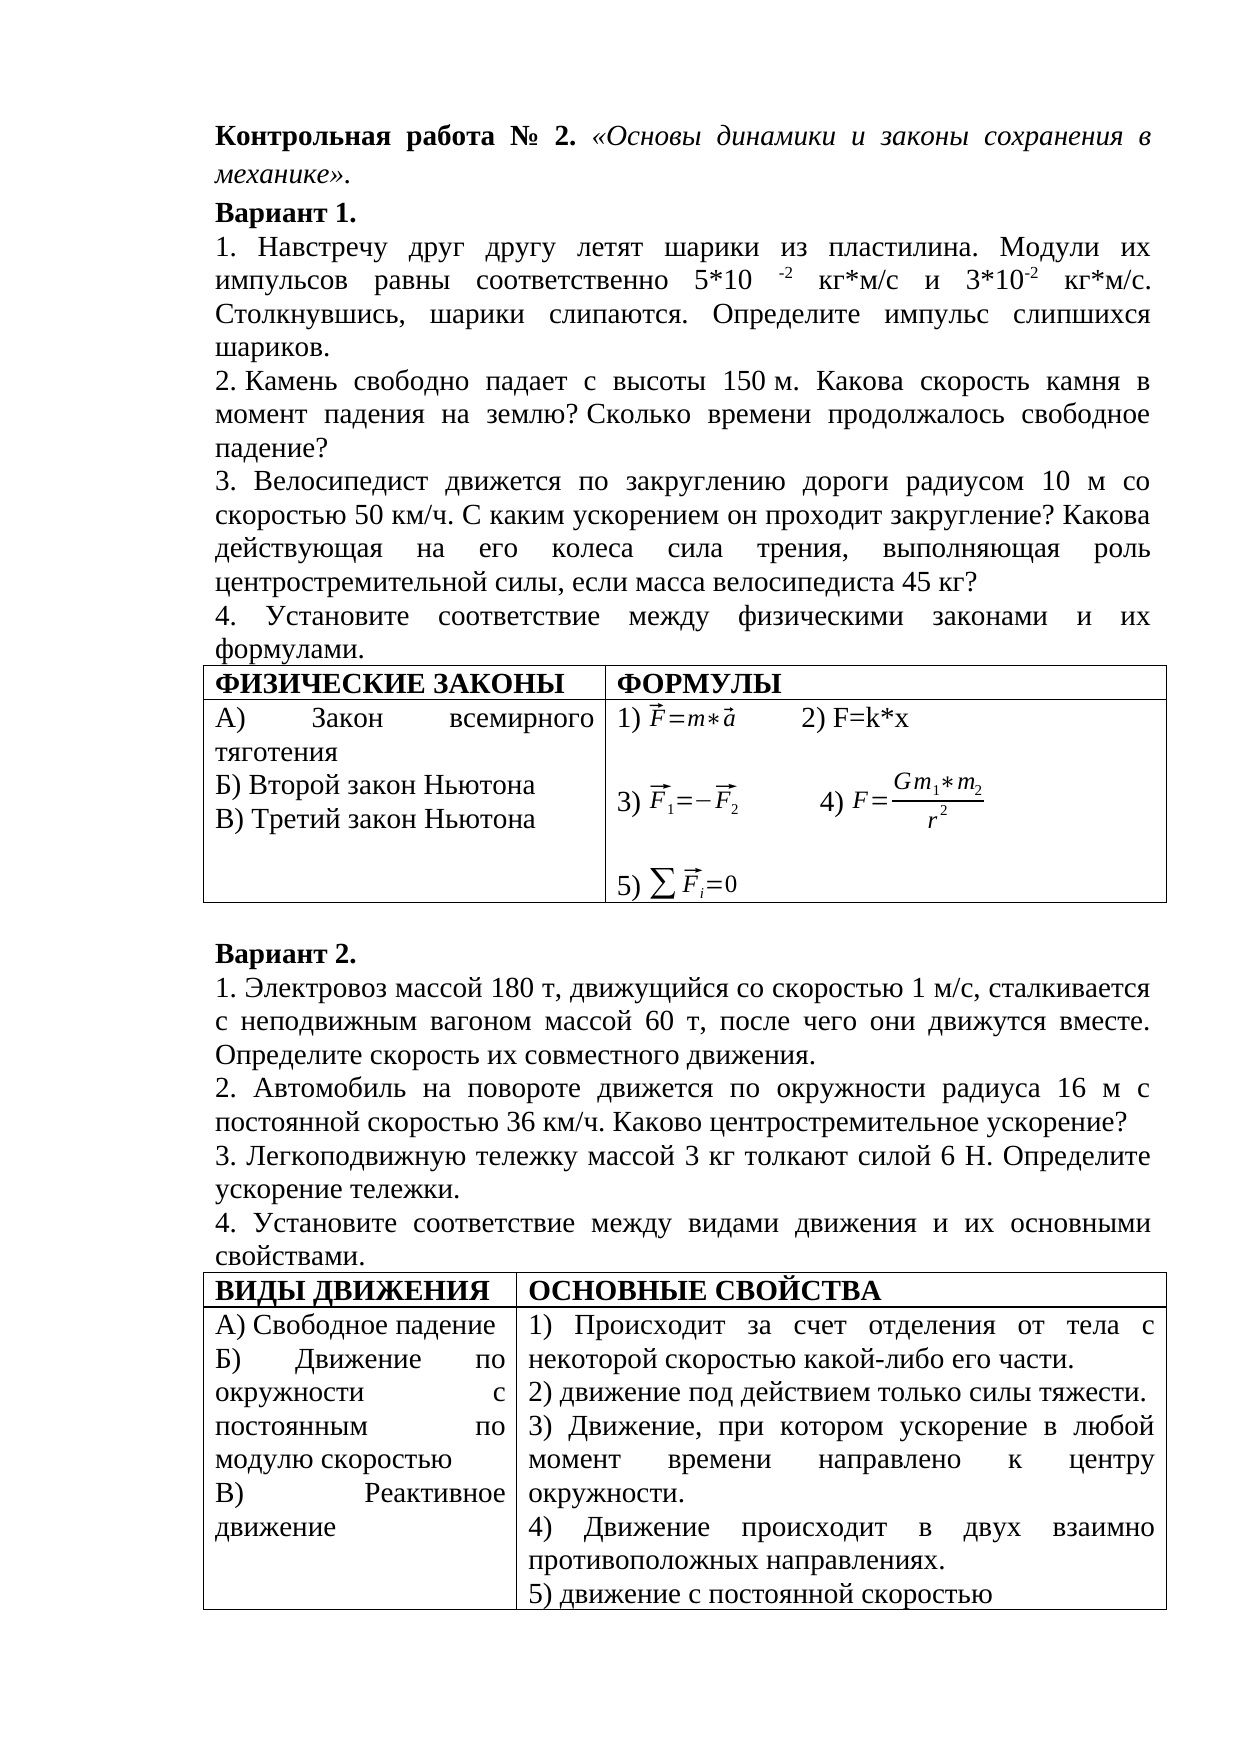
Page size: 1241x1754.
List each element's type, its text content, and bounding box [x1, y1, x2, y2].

text Вариант 2. [215, 936, 1152, 970]
table_header ФОРМУЛЫ [606, 666, 1166, 699]
text 1. Электровоз массой 180 т, движущийся со скоростью 1 м/с, сталкивается с неподвижным вагоном массой 60 т, после чего они движутся вместе. Определите скорость их совместного движения. [215, 970, 1152, 1071]
table_cell 1) 2) F=k*x 3) 4) 5) [606, 700, 1166, 902]
table_header ФИЗИЧЕСКИЕ ЗАКОНЫ [204, 666, 605, 699]
text 3. Легкоподвижную тележку массой 3 кг толкают силой 6 Н. Определите ускорение тележки. [215, 1138, 1152, 1205]
text 2. Автомобиль на повороте движется по окружности радиуса 16 м с постоянной скоростью 36 км/ч. Каково центростремительное ускорение? [215, 1071, 1152, 1138]
text 2. Камень свободно падает с высоты 150 м. Какова скорость камня в момент падения на землю? Сколько времени продолжалось свободное падение? [215, 363, 1152, 463]
table_header ОСНОВНЫЕ СВОЙСТВА [517, 1273, 1166, 1306]
text Вариант 1. [215, 195, 1152, 229]
text 4. Установите соответствие между физическими законами и их формулами. [215, 598, 1152, 665]
table_cell А) Закон всемирного тяготения Б) Второй закон Ньютона В) Третий закон Ньютона [204, 700, 605, 902]
text 3. Велосипедист движется по закруглению дороги радиусом 10 м со скоростью 50 км/ч. С каким ускорением он проходит закругление? Какова действующая на его колеса сила трения, выполняющая роль центростремительной силы, если масса велосипедиста 45 кг? [215, 463, 1152, 598]
text 4. Установите соответствие между видами движения и их основными свойствами. [215, 1205, 1152, 1272]
text Контрольная работа № 2. «Основы динамики и законы сохранения в механике». [215, 118, 1152, 190]
text 1. Навстречу друг другу летят шарики из пластилина. Модули их импульсов равны соответственно 5*10 -2 кг*м/с и 3*10-2 кг*м/с. Столкнувшись, шарики слипаются. Определите импульс слипшихся шариков. [215, 229, 1152, 363]
table_cell А) Свободное падение Б) Движение по окружности с постоянным по модулю скоростью В) Реактивное движение [204, 1308, 516, 1609]
table_cell 1) Происходит за счет отделения от тела с некоторой скоростью какой-либо его части. 2) движение под действием только силы тяжести. 3) Движение, при котором ускорение в любой момент времени направлено к центру окружности. 4) Движение происходит в двух взаимно противоположных направлениях. 5) движение с постоянной скоростью [517, 1308, 1166, 1609]
table_header ВИДЫ ДВИЖЕНИЯ [204, 1273, 516, 1306]
